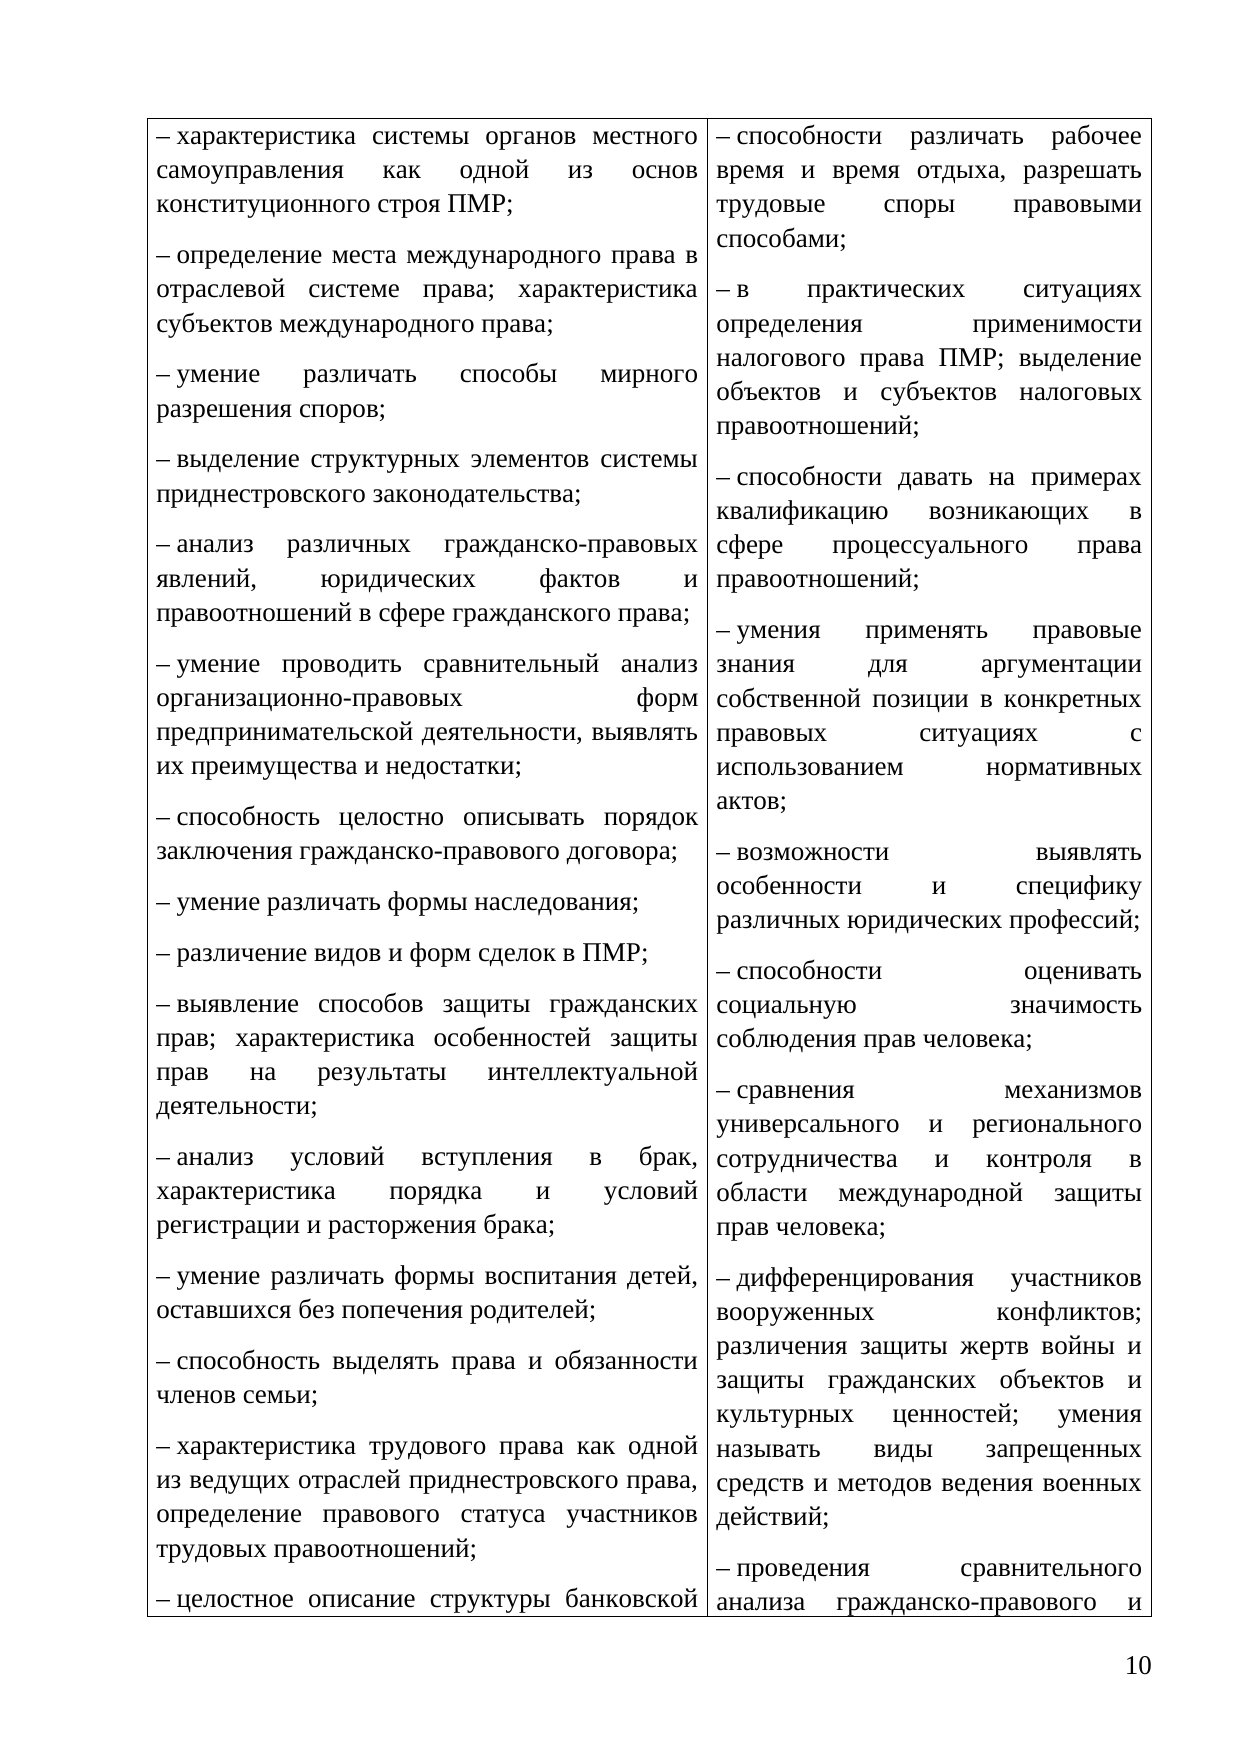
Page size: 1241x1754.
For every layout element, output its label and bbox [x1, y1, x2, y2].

table_cell [148, 119, 707, 1616]
table_cell [708, 119, 1151, 1616]
